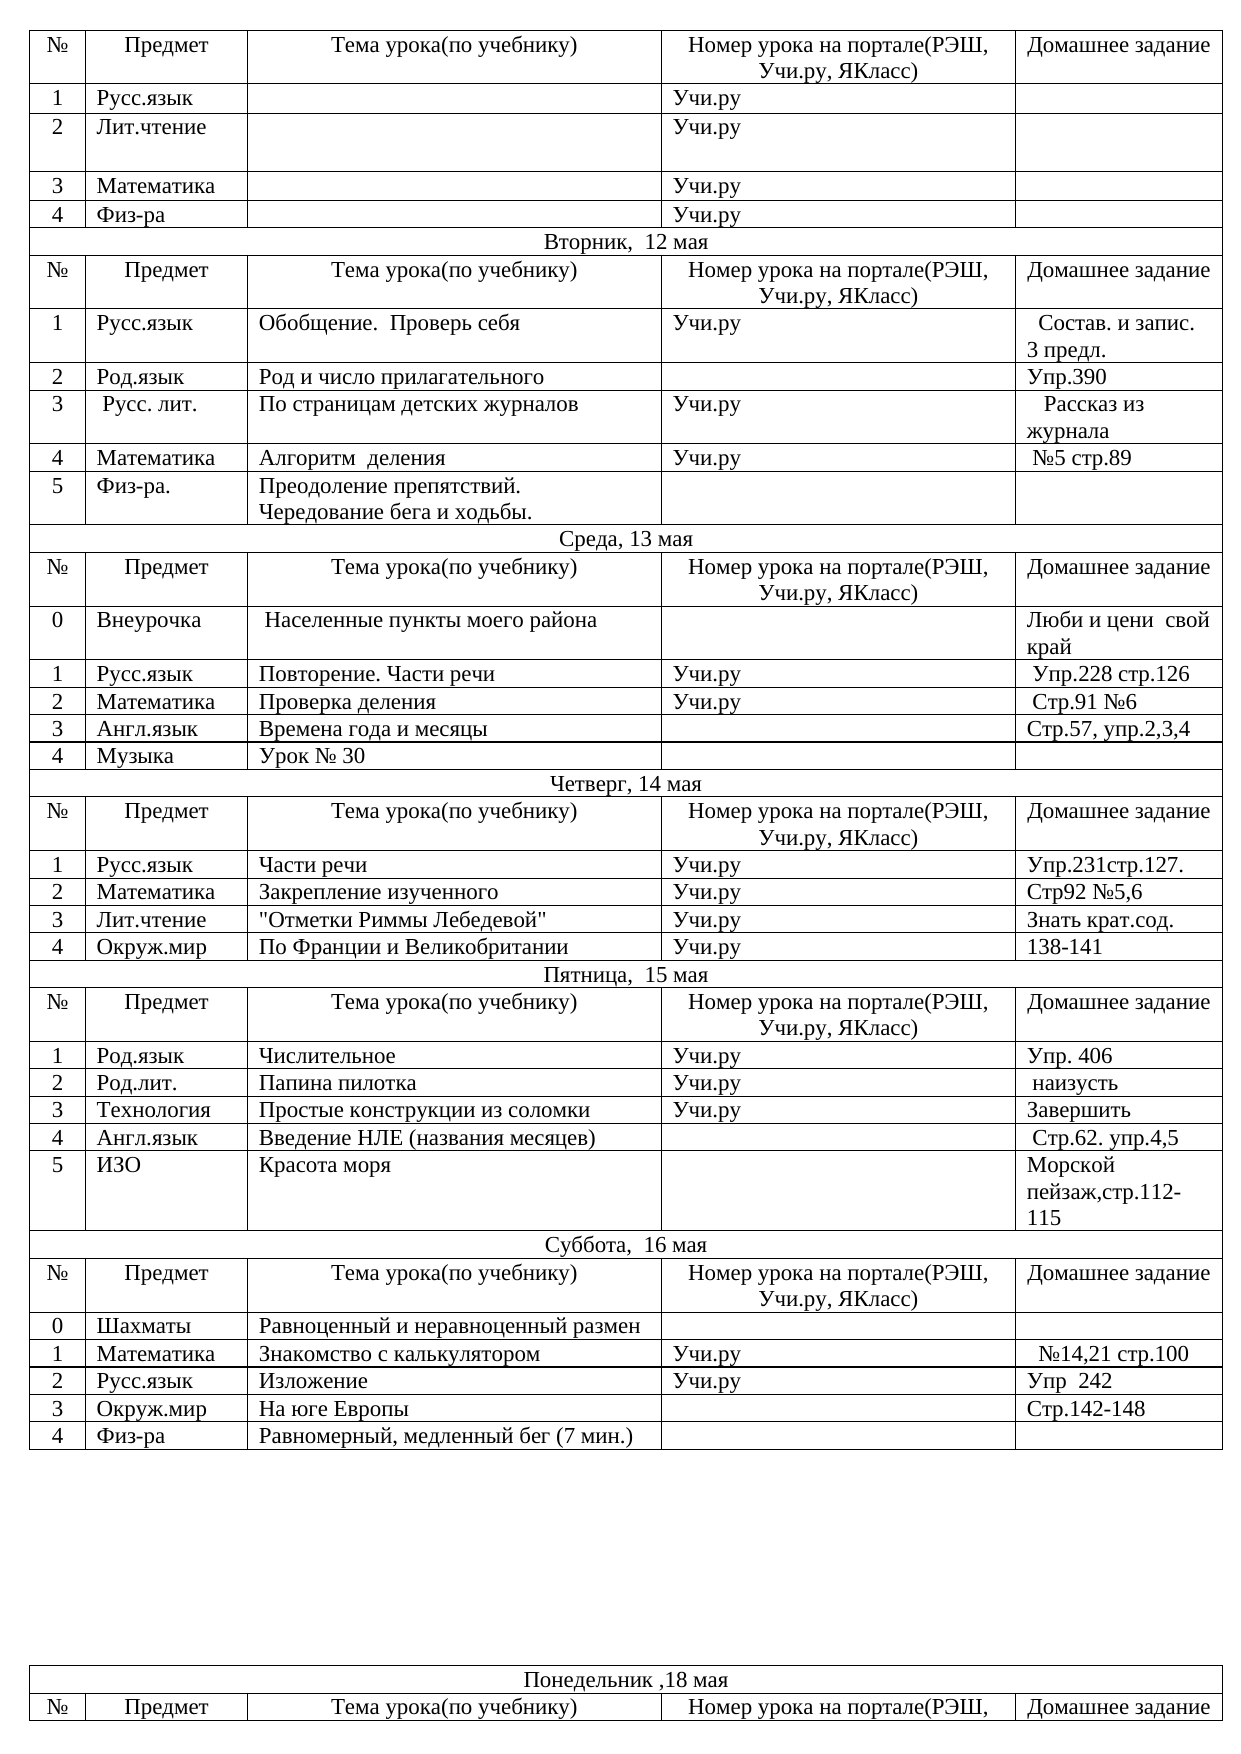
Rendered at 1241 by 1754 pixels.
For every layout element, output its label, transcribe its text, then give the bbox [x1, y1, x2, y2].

table_cell Упр. 406 [1016, 1042, 1222, 1068]
table_cell Тема урока(по учебнику) [248, 1259, 661, 1312]
table_cell Тема урока(по учебнику) [248, 797, 661, 850]
table_cell Русс.язык [86, 1368, 247, 1394]
table_cell [1016, 201, 1222, 227]
table_cell "Отметки Риммы Лебедевой" [248, 906, 661, 932]
table_cell 1 [30, 851, 85, 877]
table_cell Технология [86, 1097, 247, 1123]
table_cell 1 [30, 84, 85, 112]
table_cell Домашнее задание [1016, 797, 1222, 850]
table_cell На юге Европы [248, 1395, 661, 1421]
table_cell Предмет [86, 797, 247, 850]
table_cell По страницам детских журналов [248, 391, 661, 443]
table_cell Русс. лит. [86, 391, 247, 443]
table_cell 2 [30, 114, 85, 171]
table_cell Равномерный, медленный бег (7 мин.) [248, 1422, 661, 1448]
table_cell Населенные пункты моего района [248, 607, 661, 659]
table_cell Русс.язык [86, 851, 247, 877]
table_cell 4 [30, 444, 85, 471]
table_cell Тема урока(по учебнику) [248, 256, 661, 308]
table_cell Род.лит. [86, 1069, 247, 1096]
table_cell 2 [30, 688, 85, 714]
table_cell № [30, 1694, 85, 1720]
table_cell Предмет [86, 1259, 247, 1312]
table_cell 1 [30, 309, 85, 362]
table_cell Введение НЛЕ (названия месяцев) [248, 1124, 661, 1150]
table_cell Рассказ из журнала [1016, 391, 1222, 443]
table_cell По Франции и Великобритании [248, 933, 661, 959]
table_cell Учи.ру [662, 201, 1015, 227]
table_cell Англ.язык [86, 715, 247, 741]
table_cell Математика [86, 444, 247, 471]
table_cell Англ.язык [86, 1124, 247, 1150]
table_cell Закрепление изученного [248, 879, 661, 905]
table_cell Четверг, 14 мая [30, 770, 1222, 796]
table_cell Тема урока(по учебнику) [248, 31, 661, 83]
table_cell Учи.ру [662, 879, 1015, 905]
table_cell [662, 1395, 1015, 1421]
table_cell Морской пейзаж,стр.112-115 [1016, 1151, 1222, 1230]
table_cell Стр.142-148 [1016, 1395, 1222, 1421]
table_cell Учи.ру [662, 688, 1015, 714]
table_cell Стр.57, упр.2,3,4 [1016, 715, 1222, 741]
table_cell Математика [86, 1340, 247, 1366]
table_cell №14,21 стр.100 [1016, 1340, 1222, 1366]
table_cell Повторение. Части речи [248, 660, 661, 687]
table_cell [1016, 114, 1222, 171]
table_cell 5 [30, 472, 85, 524]
table_cell Учи.ру [662, 1368, 1015, 1394]
table_cell Предмет [86, 988, 247, 1041]
table_cell Упр.231стр.127. [1016, 851, 1222, 877]
table_cell Род.язык [86, 1042, 247, 1068]
table_cell Физ-ра [86, 201, 247, 227]
table_cell 0 [30, 1313, 85, 1339]
table_cell Части речи [248, 851, 661, 877]
table_cell Завершить [1016, 1097, 1222, 1123]
table_cell 1 [30, 1340, 85, 1366]
table_cell 2 [30, 1069, 85, 1096]
table_cell Учи.ру [662, 851, 1015, 877]
table_cell Математика [86, 688, 247, 714]
table_cell Предмет [86, 256, 247, 308]
table_cell 3 [30, 172, 85, 200]
table_cell Номер урока на портале(РЭШ, Учи.ру, ЯКласс) [662, 988, 1015, 1041]
table_cell 4 [30, 933, 85, 959]
table_cell № [30, 256, 85, 308]
table_cell [662, 1124, 1015, 1150]
table_cell Учи.ру [662, 309, 1015, 362]
table_cell Вторник, 12 мая [30, 228, 1222, 254]
table_cell Домашнее задание [1016, 256, 1222, 308]
table_cell 4 [30, 743, 85, 769]
table_cell 4 [30, 1422, 85, 1448]
table_cell № [30, 31, 85, 83]
table_cell Урок № 30 [248, 743, 661, 769]
table_cell Номер урока на портале(РЭШ, Учи.ру, ЯКласс) [662, 31, 1015, 83]
table_cell Род и число прилагательного [248, 363, 661, 389]
table_cell [662, 715, 1015, 741]
table_cell Папина пилотка [248, 1069, 661, 1096]
table_cell Упр.390 [1016, 363, 1222, 389]
table_cell Домашнее задание [1016, 1694, 1222, 1720]
table_cell Пятница, 15 мая [30, 961, 1222, 987]
table_cell Учи.ру [662, 1069, 1015, 1096]
table_cell Тема урока(по учебнику) [248, 553, 661, 606]
table_cell Номер урока на портале(РЭШ, Учи.ру, ЯКласс) [662, 1259, 1015, 1312]
table_cell 1 [30, 1042, 85, 1068]
table_cell Люби и цени свой край [1016, 607, 1222, 659]
table_cell [1016, 1422, 1222, 1448]
table_cell Учи.ру [662, 391, 1015, 443]
table_cell Преодоление препятствий. Чередование бега и ходьбы. [248, 472, 661, 524]
table_cell [662, 1313, 1015, 1339]
table_header Понедельник ,18 мая [30, 1666, 1222, 1692]
table_cell 0 [30, 607, 85, 659]
table_cell наизусть [1016, 1069, 1222, 1096]
table_cell Упр.228 стр.126 [1016, 660, 1222, 687]
table_cell № [30, 553, 85, 606]
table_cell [662, 1694, 1015, 1720]
table_cell [1016, 84, 1222, 112]
table_cell Учи.ру [662, 1097, 1015, 1123]
table_cell Музыка [86, 743, 247, 769]
table_cell Учи.ру [662, 660, 1015, 687]
table_cell Изложение [248, 1368, 661, 1394]
table_cell Математика [86, 879, 247, 905]
table_cell Шахматы [86, 1313, 247, 1339]
table_cell Знакомство с калькулятором [248, 1340, 661, 1366]
table_cell 2 [30, 879, 85, 905]
table_cell № [30, 1259, 85, 1312]
table_cell Учи.ру [662, 114, 1015, 171]
table_cell Лит.чтение [86, 906, 247, 932]
table_cell 4 [30, 1124, 85, 1150]
table_cell Окруж.мир [86, 933, 247, 959]
table_cell Предмет [86, 553, 247, 606]
table_cell Среда, 13 мая [30, 525, 1222, 552]
table_cell [248, 84, 661, 112]
table_cell Русс.язык [86, 84, 247, 112]
table_cell [1016, 472, 1222, 524]
table_cell Учи.ру [662, 84, 1015, 112]
table_cell Физ-ра [86, 1422, 247, 1448]
table_cell 3 [30, 906, 85, 932]
table_cell 138-141 [1016, 933, 1222, 959]
table_cell [662, 363, 1015, 389]
table_cell 2 [30, 1368, 85, 1394]
table_cell Простые конструкции из соломки [248, 1097, 661, 1123]
table_cell Предмет [86, 1694, 247, 1720]
table_cell ИЗО [86, 1151, 247, 1230]
table_cell Физ-ра. [86, 472, 247, 524]
table_cell №5 стр.89 [1016, 444, 1222, 471]
table_cell Времена года и месяцы [248, 715, 661, 741]
table_cell Русс.язык [86, 309, 247, 362]
table_cell Русс.язык [86, 660, 247, 687]
table_cell № [30, 988, 85, 1041]
table_cell Номер урока на портале(РЭШ, Учи.ру, ЯКласс) [662, 256, 1015, 308]
table_cell [662, 607, 1015, 659]
table_cell Знать крат.сод. [1016, 906, 1222, 932]
table_cell Состав. и запис. 3 предл. [1016, 309, 1222, 362]
table_cell Проверка деления [248, 688, 661, 714]
table_cell № [30, 797, 85, 850]
table_cell Учи.ру [662, 906, 1015, 932]
table_cell Равноценный и неравноценный размен [248, 1313, 661, 1339]
table_cell Домашнее задание [1016, 988, 1222, 1041]
table_cell Учи.ру [662, 172, 1015, 200]
table_cell Учи.ру [662, 933, 1015, 959]
table_cell Стр.91 №6 [1016, 688, 1222, 714]
table_cell Учи.ру [662, 1340, 1015, 1366]
table_cell [662, 743, 1015, 769]
table_cell 3 [30, 391, 85, 443]
table_cell Внеурочка [86, 607, 247, 659]
table_cell [1016, 172, 1222, 200]
table_cell 3 [30, 1395, 85, 1421]
table_cell 5 [30, 1151, 85, 1230]
table_cell [248, 201, 661, 227]
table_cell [248, 1694, 661, 1720]
table_cell [662, 1151, 1015, 1230]
table_cell [1016, 743, 1222, 769]
table_cell Номер урока на портале(РЭШ, Учи.ру, ЯКласс) [662, 553, 1015, 606]
table_cell 3 [30, 715, 85, 741]
table_cell Упр 242 [1016, 1368, 1222, 1394]
table_cell Учи.ру [662, 444, 1015, 471]
table_cell Числительное [248, 1042, 661, 1068]
table_cell Математика [86, 172, 247, 200]
table_cell [248, 114, 661, 171]
table_cell Домашнее задание [1016, 31, 1222, 83]
table_cell [248, 172, 661, 200]
table_cell Учи.ру [662, 1042, 1015, 1068]
table_cell Домашнее задание [1016, 553, 1222, 606]
table_cell 3 [30, 1097, 85, 1123]
table_cell 1 [30, 660, 85, 687]
table_cell Суббота, 16 мая [30, 1231, 1222, 1258]
table_cell Окруж.мир [86, 1395, 247, 1421]
table_cell 2 [30, 363, 85, 389]
table_cell [662, 472, 1015, 524]
table_cell Алгоритм деления [248, 444, 661, 471]
table_cell Стр92 №5,6 [1016, 879, 1222, 905]
table_cell [1016, 1313, 1222, 1339]
table_cell Красота моря [248, 1151, 661, 1230]
table_cell Тема урока(по учебнику) [248, 988, 661, 1041]
table_cell Лит.чтение [86, 114, 247, 171]
table_cell Обобщение. Проверь себя [248, 309, 661, 362]
table_cell [662, 1422, 1015, 1448]
table_cell Род.язык [86, 363, 247, 389]
table_cell 4 [30, 201, 85, 227]
table_cell Предмет [86, 31, 247, 83]
table_cell Номер урока на портале(РЭШ, Учи.ру, ЯКласс) [662, 797, 1015, 850]
table_cell Домашнее задание [1016, 1259, 1222, 1312]
table_cell Стр.62. упр.4,5 [1016, 1124, 1222, 1150]
